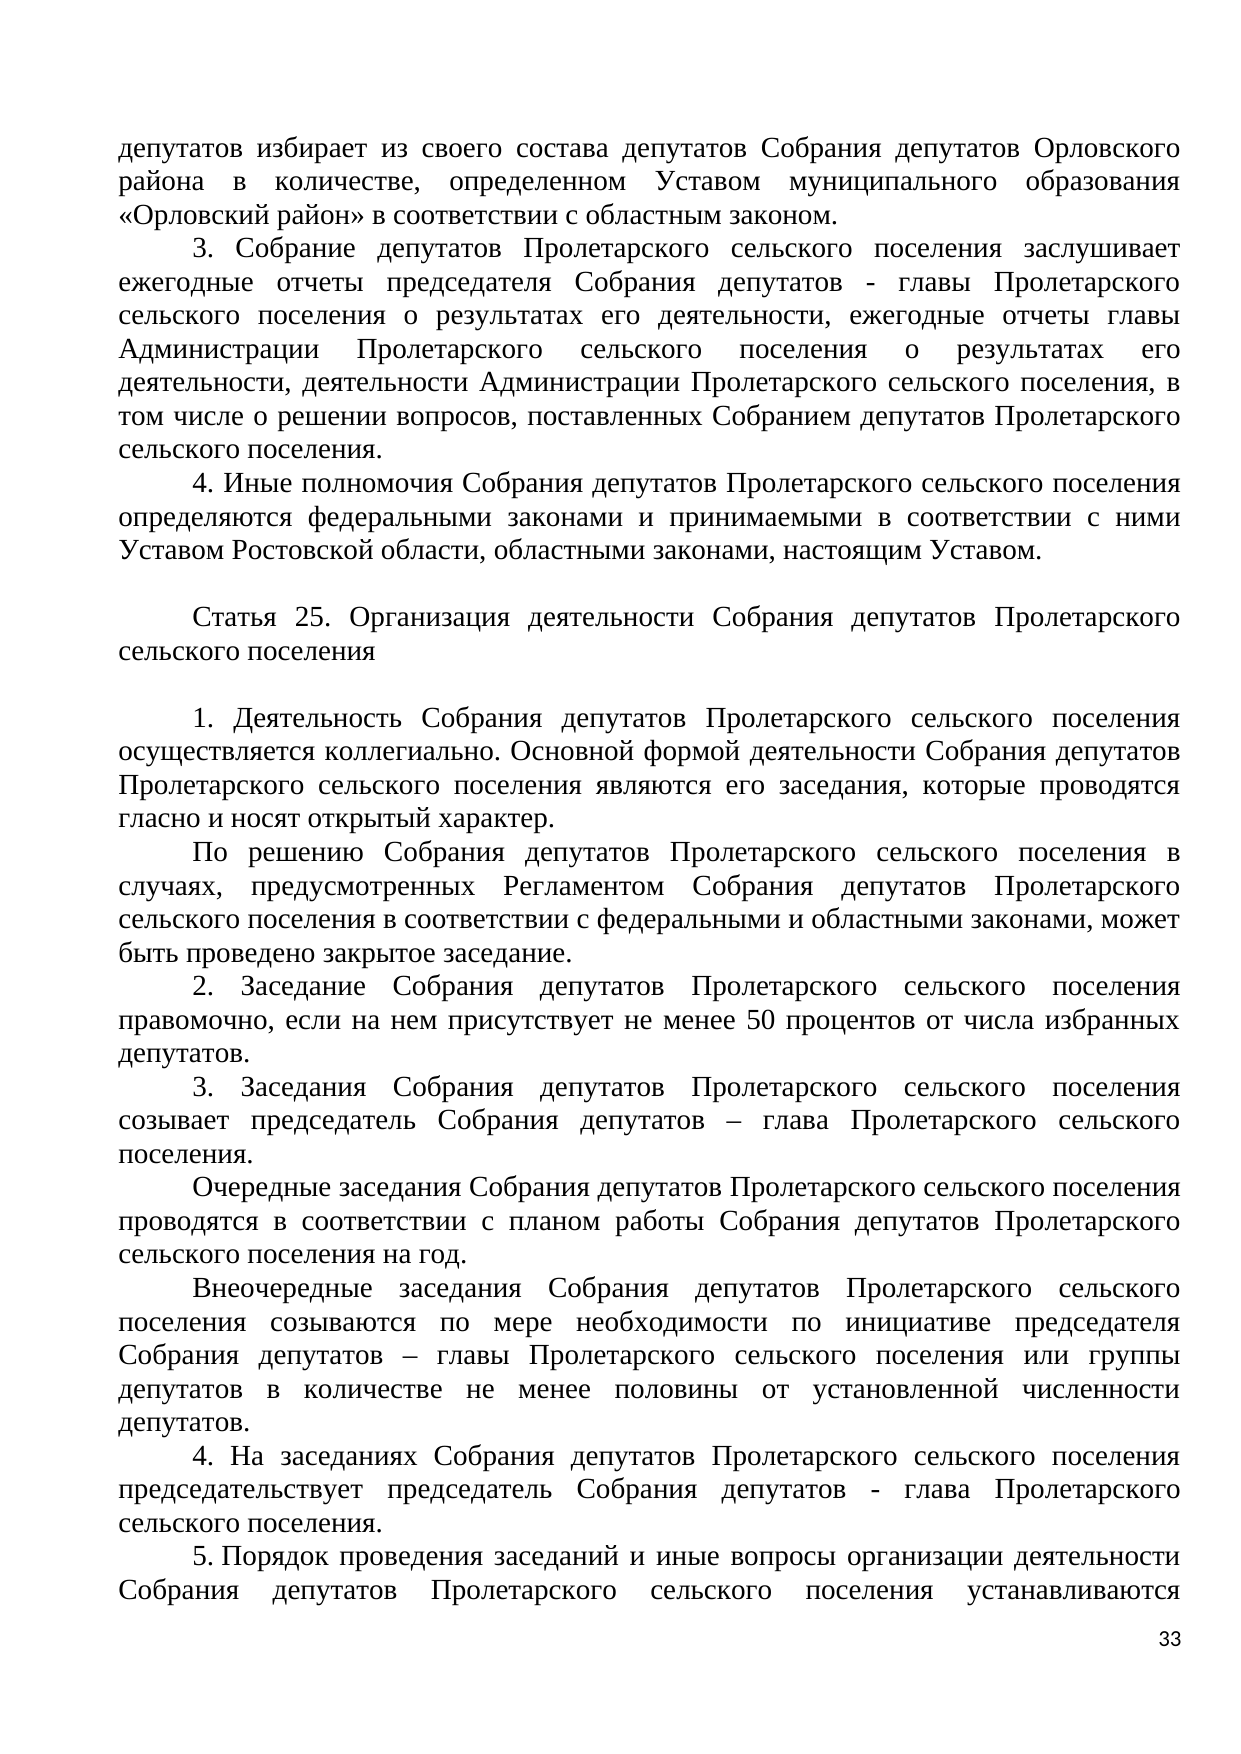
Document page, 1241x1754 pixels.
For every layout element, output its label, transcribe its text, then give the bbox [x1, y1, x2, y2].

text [118, 1538, 1181, 1606]
text 1. Деятельность Собрания депутатов Пролетарского сельского поселения осуществляется коллегиально. Основной формой деятельности Собрания депутатов Пролетарского сельского поселения являются его заседания, которые проводятся гласно и носят открытый характер. [118, 700, 1181, 834]
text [118, 130, 1181, 230]
text Статья 25. Организация деятельности Собрания депутатов Пролетарского сельского поселения [118, 599, 1181, 666]
text 4. Иные полномочия Собрания депутатов Пролетарского сельского поселения определяются федеральными законами и принимаемыми в соответствии с ними Уставом Ростовской области, областными законами, настоящим Уставом. [118, 465, 1181, 566]
text 3. Собрание депутатов Пролетарского сельского поселения заслушивает ежегодные отчеты председателя Собрания депутатов - главы Пролетарского сельского поселения о результатах его деятельности, ежегодные отчеты главы Администрации Пролетарского сельского поселения о результатах его деятельности, деятельности Администрации Пролетарского сельского поселения, в том числе о решении вопросов, поставленных Собранием депутатов Пролетарского сельского поселения. [118, 230, 1181, 465]
text 4. На заседаниях Собрания депутатов Пролетарского сельского поселения председательствует председатель Собрания депутатов - глава Пролетарского сельского поселения. [118, 1438, 1181, 1538]
text 3. Заседания Собрания депутатов Пролетарского сельского поселения созывает председатель Собрания депутатов – глава Пролетарского сельского поселения. [118, 1069, 1181, 1169]
text По решению Собрания депутатов Пролетарского сельского поселения в случаях, предусмотренных Регламентом Собрания депутатов Пролетарского сельского поселения в соответствии с федеральными и областными законами, может быть проведено закрытое заседание. [118, 834, 1181, 968]
text Внеочередные заседания Собрания депутатов Пролетарского сельского поселения созываются по мере необходимости по инициативе председателя Собрания депутатов – главы Пролетарского сельского поселения или группы депутатов в количестве не менее половины от установленной численности депутатов. [118, 1270, 1181, 1438]
text 2. Заседание Собрания депутатов Пролетарского сельского поселения правомочно, если на нем присутствует не менее 50 процентов от числа избранных депутатов. [118, 968, 1181, 1069]
text Очередные заседания Собрания депутатов Пролетарского сельского поселения проводятся в соответствии с планом работы Собрания депутатов Пролетарского сельского поселения на год. [118, 1169, 1181, 1270]
